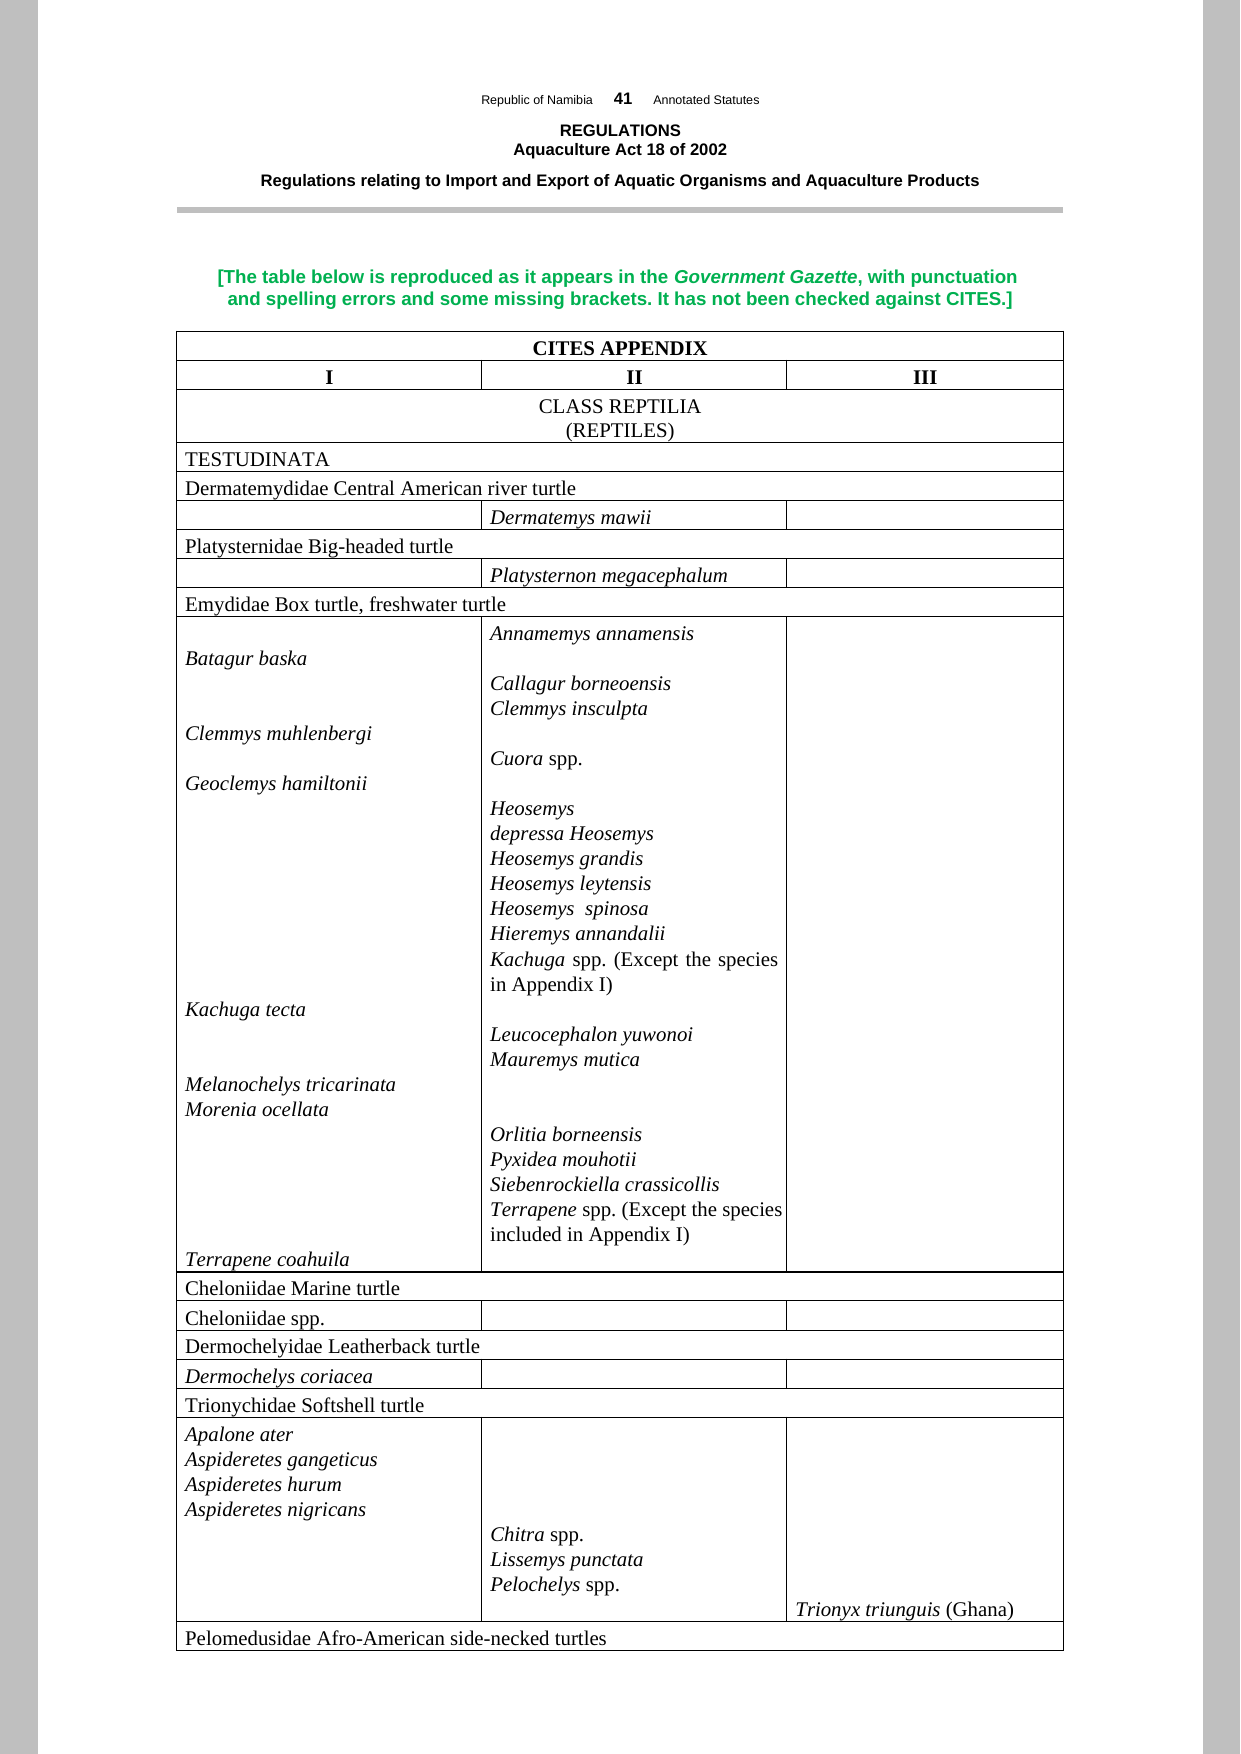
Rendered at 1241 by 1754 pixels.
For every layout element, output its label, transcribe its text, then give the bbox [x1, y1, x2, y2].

table_cell Cheloniidae Marine turtle [177, 1273, 1063, 1300]
table_cell Dermatemydidae Central American river turtle [177, 472, 1063, 500]
table_cell [177, 559, 481, 587]
text [The table below is reproduced as it appears in the Government Gazette, with punctuation and spelling errors and some missing brackets. It has not been checked against CITES.] [177, 266, 1063, 309]
table_cell Apalone ater Aspideretes gangeticus Aspideretes hurum Aspideretes nigricans [177, 1418, 481, 1621]
table_cell Dermatemys mawii [482, 501, 786, 529]
table_cell Chitra spp. Lissemys punctata Pelochelys spp. [482, 1418, 786, 1621]
table_cell TESTUDINATA [177, 443, 1063, 471]
table_cell [177, 501, 481, 529]
table_cell [787, 501, 1063, 529]
table_cell II [482, 361, 786, 389]
table_cell Cheloniidae spp. [177, 1301, 481, 1329]
table_header CITES APPENDIX [177, 332, 1063, 359]
table_cell [787, 1301, 1063, 1329]
table_cell Trionychidae Softshell turtle [177, 1389, 1063, 1417]
table_cell [787, 1360, 1063, 1388]
table_cell Pelomedusidae Afro-American side-necked turtles [177, 1622, 1063, 1650]
table_cell I [177, 361, 481, 389]
table_cell [787, 617, 1063, 1271]
table_cell Dermochelyidae Leatherback turtle [177, 1331, 1063, 1358]
table_cell [787, 559, 1063, 587]
table_cell Dermochelys coriacea [177, 1360, 481, 1388]
table_cell III [787, 361, 1063, 389]
table_cell Emydidae Box turtle, freshwater turtle [177, 588, 1063, 616]
table_cell Platysternon megacephalum [482, 559, 786, 587]
table_cell CLASS REPTILIA (REPTILES) [177, 390, 1063, 442]
table_cell Trionyx triunguis (Ghana) [787, 1418, 1063, 1621]
table_cell [482, 1360, 786, 1388]
table_cell [482, 1301, 786, 1329]
table_cell Platysternidae Big-headed turtle [177, 530, 1063, 558]
table_cell Batagur baska Clemmys muhlenbergi Geoclemys hamiltonii Kachuga tecta Melanochelys tricarinata Morenia ocellata Terrapene coahuila [177, 617, 481, 1271]
table_cell Annamemys annamensis Callagur borneoensis Clemmys insculpta Cuora spp. Heosemys depressa Heosemys Heosemys grandis Heosemys leytensis Heosemys spinosa Hieremys annandalii Kachuga spp. (Except the species in Appendix I) Leucocephalon yuwonoi Mauremys mutica Orlitia borneensis Pyxidea mouhotii Siebenrockiella crassicollis Terrapene spp. (Except the species included in Appendix I) [482, 617, 786, 1271]
